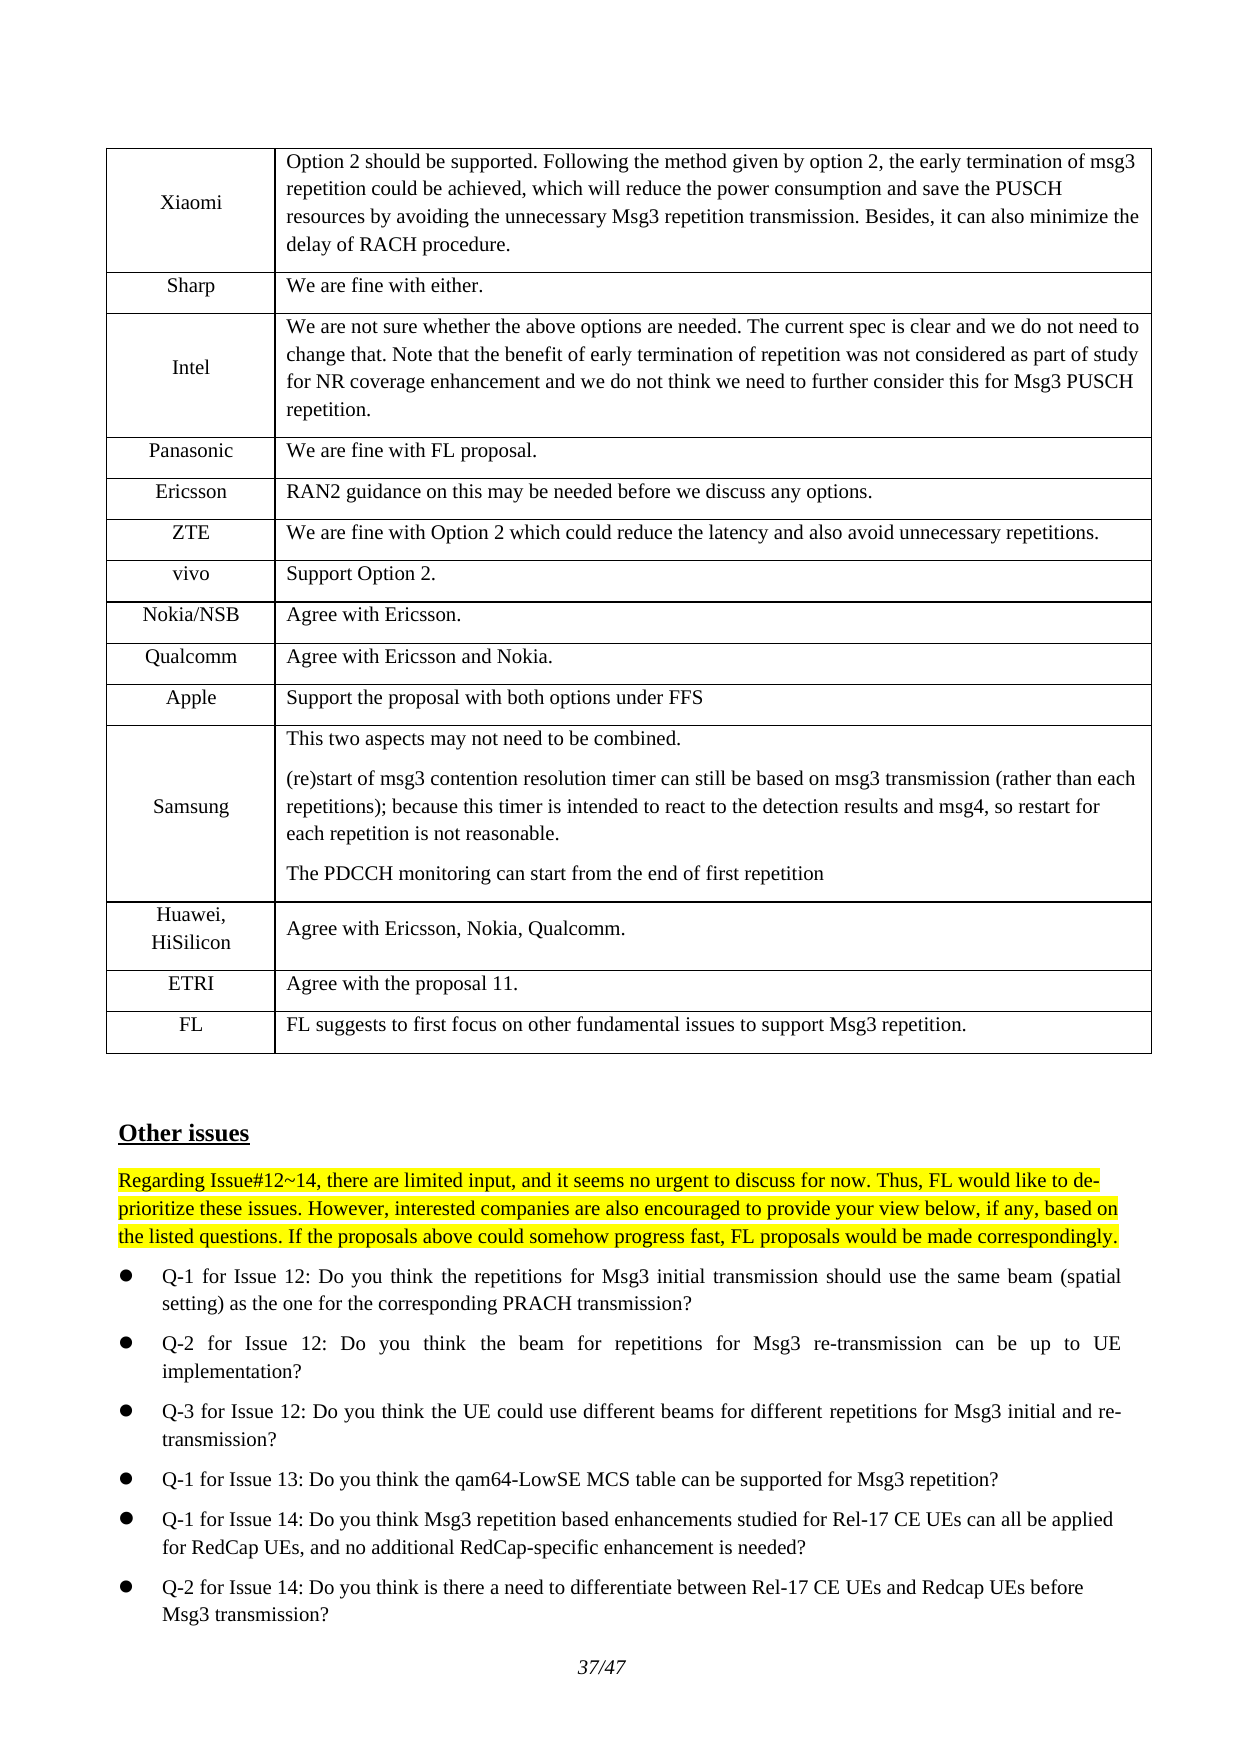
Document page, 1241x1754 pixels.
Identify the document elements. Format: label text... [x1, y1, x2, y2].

list Q-2 for Issue 14: Do you think is there a need to differentiate between Rel-17 CE UEs and Redcap UEs before Msg3 transmission? [118, 1575, 1122, 1626]
table_cell This two aspects may not need to be combined. (re)start of msg3 contention resolution timer can still be based on msg3 transmission (rather than each repetitions); because this timer is intended to react to the detection results and msg4, so restart for each repetition is not reasonable. The PDCCH monitoring can start from the end of first repetition [276, 726, 1151, 901]
table_cell We are fine with Option 2 which could reduce the latency and also avoid unnecessary repetitions. [276, 520, 1151, 560]
subtitle Other issues [118, 1118, 1122, 1147]
list Q-3 for Issue 12: Do you think the UE could use different beams for different repetitions for Msg3 initial and re-transmission? [118, 1399, 1122, 1451]
table_cell Agree with the proposal 11. [276, 971, 1151, 1011]
table_cell Apple [107, 685, 274, 725]
table_cell FL [107, 1012, 274, 1052]
list Q-1 for Issue 14: Do you think Msg3 repetition based enhancements studied for Rel-17 CE UEs can all be applied for RedCap UEs, and no additional RedCap-specific enhancement is needed? [118, 1507, 1122, 1559]
table_cell Xiaomi [107, 149, 274, 272]
table_cell We are fine with either. [276, 273, 1151, 313]
table_cell Intel [107, 314, 274, 437]
table_cell We are not sure whether the above options are needed. The current spec is clear and we do not need to change that. Note that the benefit of early termination of repetition was not considered as part of study for NR coverage enhancement and we do not think we need to further consider this for Msg3 PUSCH repetition. [276, 314, 1151, 437]
table_cell Huawei, HiSilicon [107, 903, 274, 970]
table_cell Agree with Ericsson and Nokia. [276, 644, 1151, 684]
list Q-1 for Issue 12: Do you think the repetitions for Msg3 initial transmission should use the same beam (spatial setting) as the one for the corresponding PRACH transmission? [118, 1264, 1122, 1315]
table_cell FL suggests to first focus on other fundamental issues to support Msg3 repetition. [276, 1012, 1151, 1052]
table_cell Panasonic [107, 438, 274, 478]
list Q-2 for Issue 12: Do you think the beam for repetitions for Msg3 re-transmission can be up to UE implementation? [118, 1331, 1122, 1383]
text Regarding Issue#12~14, there are limited input, and it seems no urgent to discuss for now. Thus, FL would like to de-prioritize these issues. However, interested companies are also encouraged to provide your view below, if any, based on the listed questions. If the proposals above could somehow progress fast, FL proposals would be made correspondingly. [118, 1168, 1122, 1248]
table_cell Support the proposal with both options under FFS [276, 685, 1151, 725]
table_cell Qualcomm [107, 644, 274, 684]
table_cell Ericsson [107, 479, 274, 519]
list Q-1 for Issue 13: Do you think the qam64-LowSE MCS table can be supported for Msg3 repetition? [118, 1467, 1122, 1491]
table_cell vivo [107, 561, 274, 601]
table_cell Agree with Ericsson. [276, 603, 1151, 642]
table_cell ZTE [107, 520, 274, 560]
table_cell ETRI [107, 971, 274, 1011]
table_cell RAN2 guidance on this may be needed before we discuss any options. [276, 479, 1151, 519]
table_cell Support Option 2. [276, 561, 1151, 601]
table_cell Samsung [107, 726, 274, 901]
table_cell We are fine with FL proposal. [276, 438, 1151, 478]
table_cell Nokia/NSB [107, 603, 274, 642]
table_cell Sharp [107, 273, 274, 313]
table_cell Option 2 should be supported. Following the method given by option 2, the early termination of msg3 repetition could be achieved, which will reduce the power consumption and save the PUSCH resources by avoiding the unnecessary Msg3 repetition transmission. Besides, it can also minimize the delay of RACH procedure. [276, 149, 1151, 272]
table_cell Agree with Ericsson, Nokia, Qualcomm. [276, 903, 1151, 970]
